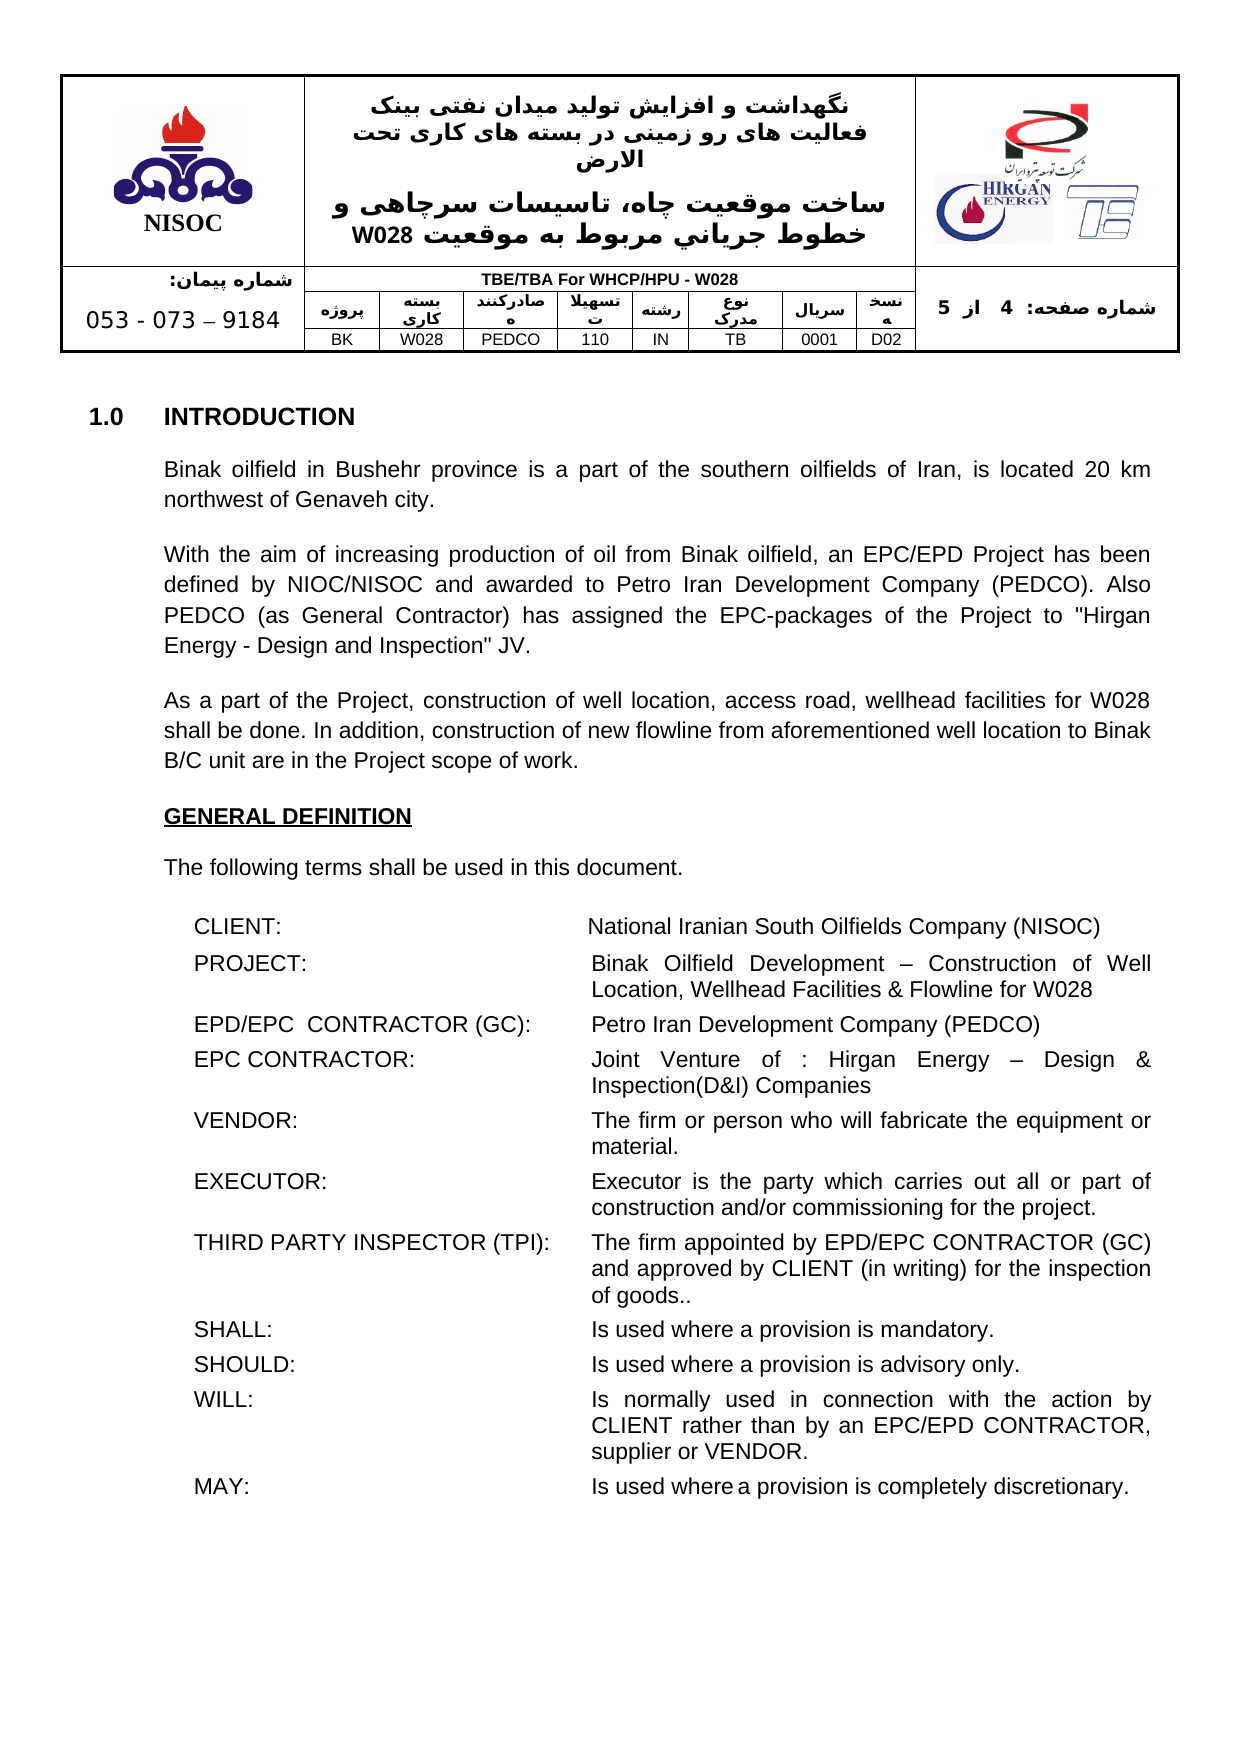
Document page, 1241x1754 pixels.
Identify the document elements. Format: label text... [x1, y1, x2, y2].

table_cell SHOULD: [183, 1347, 576, 1381]
text As a part of the Project, construction of well location, access road, wellhead facilities for W028 shall be done. In addition, construction of new flowline from aforementioned well location to Binak B/C unit are in the Project scope of work. [164, 687, 1152, 774]
table_cell The firm or person who will fabricate the equipment or material. [576, 1103, 1163, 1164]
table_cell MAY: [183, 1469, 576, 1503]
picture [934, 103, 1089, 244]
table_cell EPC CONTRACTOR: [183, 1042, 576, 1103]
picture [113, 106, 253, 208]
table_cell VENDOR: [183, 1103, 576, 1164]
text Binak oilfield in Bushehr province is a part of the southern oilfields of Iran, is located 20 km northwest of Genaveh city. [164, 456, 1152, 512]
table_cell Joint Venture of : Hirgan Energy – Design & Inspection(D&I) Companies [576, 1042, 1163, 1103]
table_cell EXECUTOR: [183, 1164, 576, 1225]
list GENERAL DEFINITION [164, 803, 1152, 829]
table_header CLIENT: [183, 909, 576, 946]
table_cell THIRD PARTY INSPECTOR (TPI): [183, 1225, 576, 1312]
table_cell Petro Iran Development Company (PEDCO) [576, 1007, 1163, 1042]
table_cell Is used where a provision is completely discretionary. [576, 1469, 1163, 1503]
table_cell Executor is the party which carries out all or part of construction and/or commissioning for the project. [576, 1164, 1163, 1225]
table_cell EPD/EPC CONTRACTOR (GC): [183, 1007, 576, 1042]
table_cell Binak Oilfield Development – Construction of Well Location, Wellhead Facilities & Flowline for W028 [576, 946, 1163, 1007]
text The following terms shall be used in this document. [164, 854, 1152, 880]
table_cell Is normally used in connection with the action by CLIENT rather than by an EPC/EPD CONTRACTOR, supplier or VENDOR. [576, 1381, 1163, 1469]
table_cell SHALL: [183, 1312, 576, 1347]
table_header National Iranian South Oilfields Company (NISOC) [576, 909, 1163, 946]
table_cell WILL: [183, 1381, 576, 1469]
list INTRODUCTION [89, 402, 1152, 431]
text With the aim of increasing production of oil from Binak oilfield, an EPC/EPD Project has been defined by NIOC/NISOC and awarded to Petro Iran Development Company (PEDCO). Also PEDCO (as General Contractor) has assigned the EPC-packages of the Project to "Hirgan Energy - Design and Inspection" JV. [164, 541, 1152, 658]
table_cell Is used where a provision is mandatory. [576, 1312, 1163, 1347]
table_cell Is used where a provision is advisory only. [576, 1347, 1163, 1381]
table_cell PROJECT: [183, 946, 576, 1007]
table_cell The firm appointed by EPD/EPC CONTRACTOR (GC) and approved by CLIENT (in writing) for the inspection of goods.. [576, 1225, 1163, 1312]
